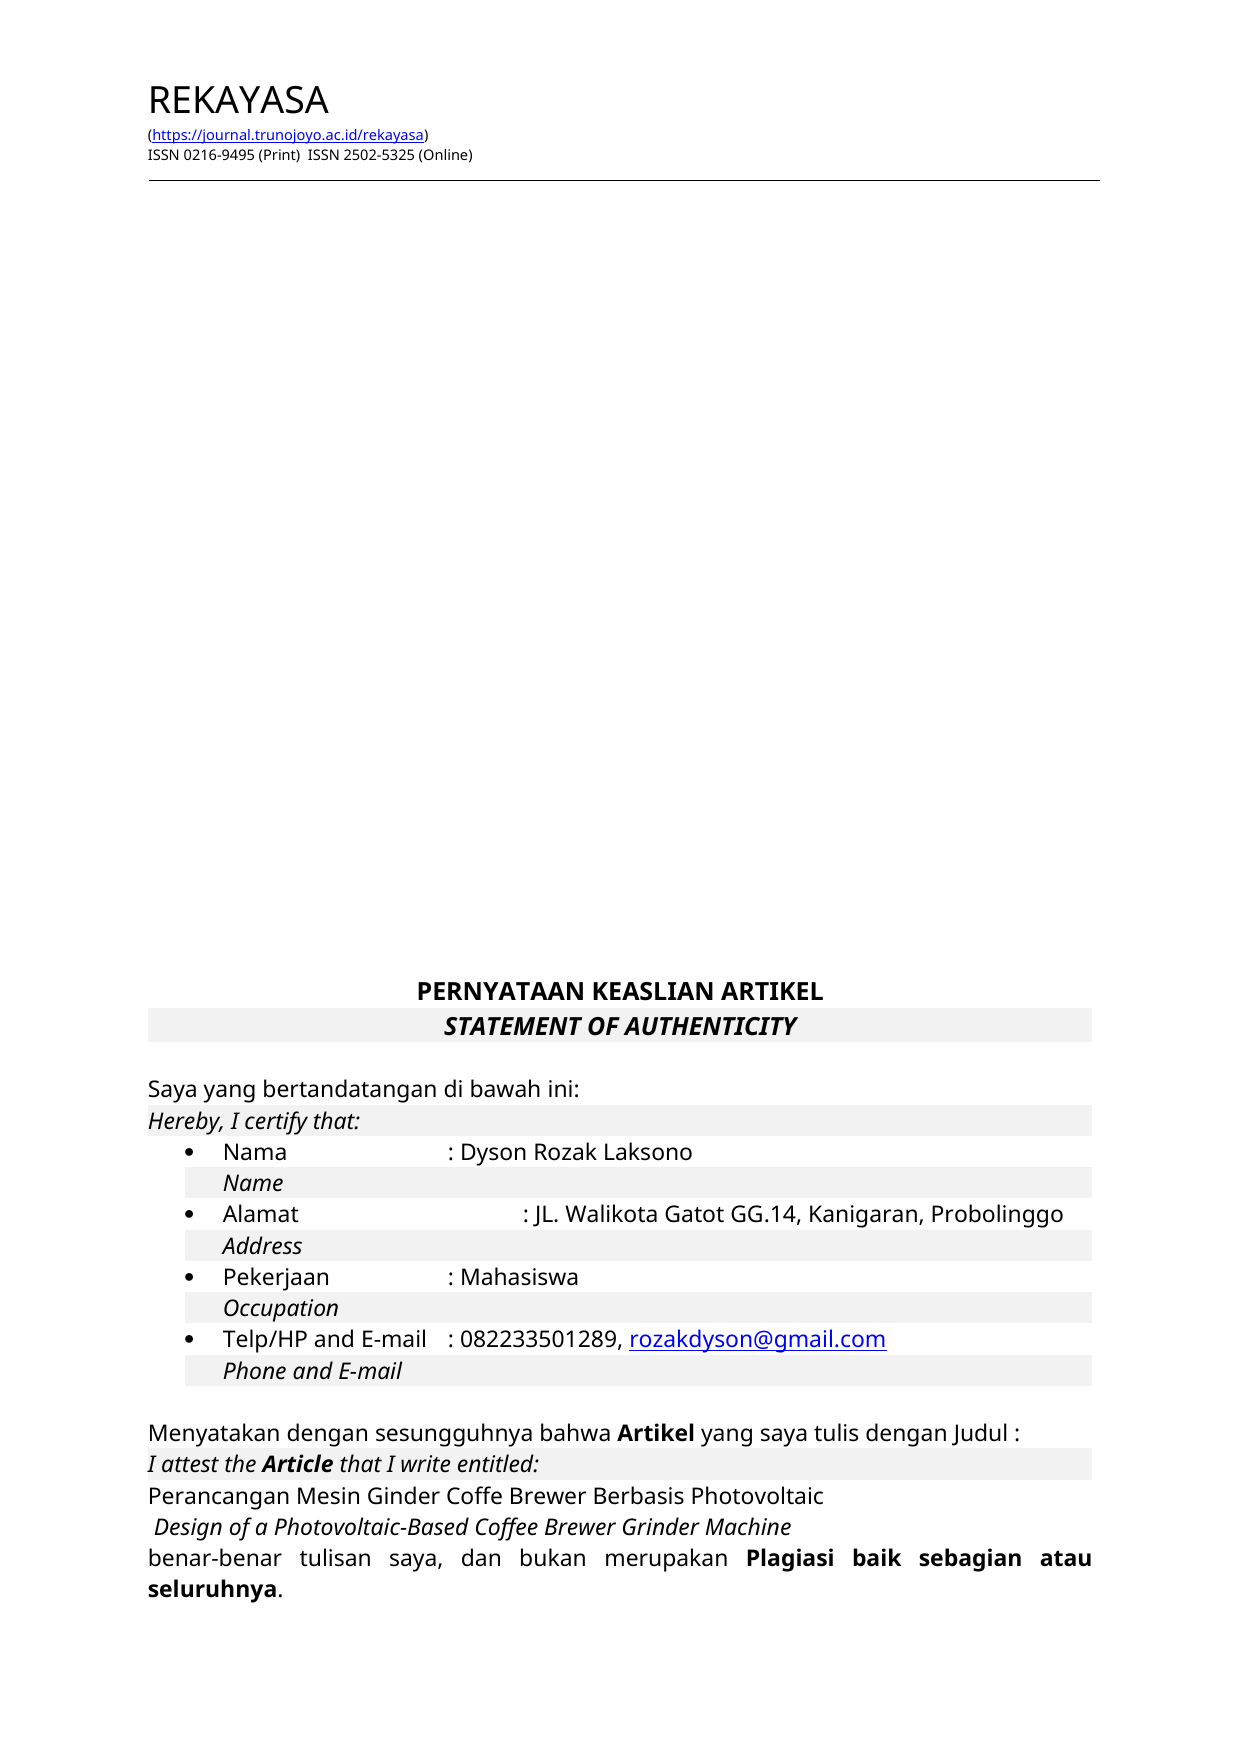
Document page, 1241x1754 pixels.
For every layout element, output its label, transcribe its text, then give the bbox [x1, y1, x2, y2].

text Perancangan Mesin Ginder Coffe Brewer Berbasis Photovoltaic [148, 1480, 1092, 1511]
list Nama : Dyson Rozak Laksono [185, 1136, 1092, 1167]
text Hereby, I certify that: [148, 1105, 1092, 1136]
text Phone and E-mail [185, 1355, 1092, 1386]
text STATEMENT OF AUTHENTICITY [148, 1008, 1092, 1042]
text PERNYATAAN KEASLIAN ARTIKEL [148, 974, 1092, 1008]
text I attest the Article that I write entitled: [148, 1448, 1092, 1480]
text Address [185, 1230, 1092, 1261]
list Pekerjaan : Mahasiswa [185, 1261, 1092, 1292]
text Design of a Photovoltaic-Based Coffee Brewer Grinder Machine [148, 1511, 1092, 1542]
text Occupation [185, 1292, 1092, 1323]
text Saya yang bertandatangan di bawah ini: [148, 1073, 1092, 1105]
text benar-benar tulisan saya, dan bukan merupakan Plagiasi baik sebagian atau seluruhnya. [148, 1542, 1092, 1605]
list Telp/HP and E-mail : 082233501289, rozakdyson@gmail.com [185, 1323, 1092, 1355]
text Name [185, 1167, 1092, 1198]
list Alamat : JL. Walikota Gatot GG.14, Kanigaran, Probolinggo [185, 1198, 1092, 1230]
text Menyatakan dengan sesungguhnya bahwa Artikel yang saya tulis dengan Judul : [148, 1417, 1092, 1448]
